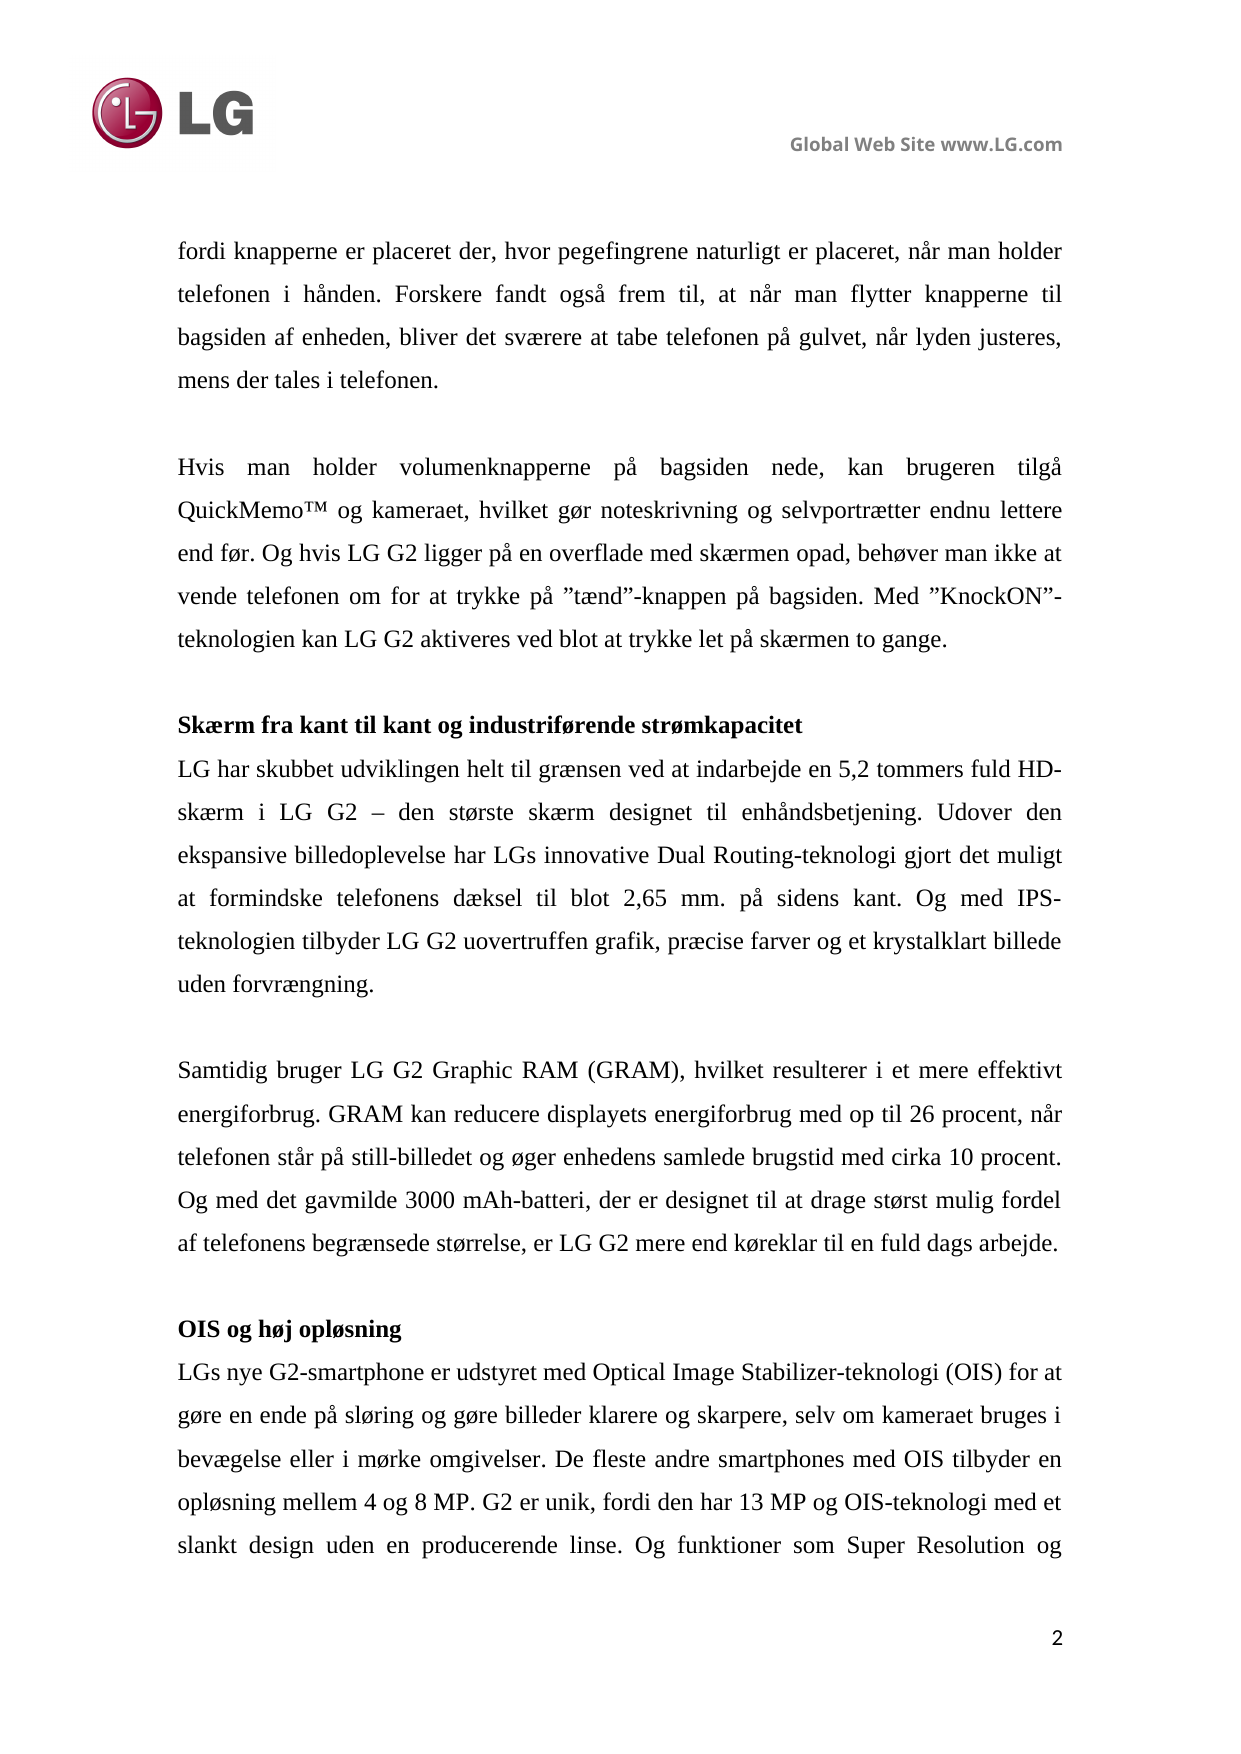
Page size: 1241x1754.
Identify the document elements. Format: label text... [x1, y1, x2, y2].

text LG har skubbet udviklingen helt til grænsen ved at indarbejde en 5,2 tommers fuld HD-skærm i LG G2 – den største skærm designet til enhåndsbetjening. Udover den ekspansive billedoplevelse har LGs innovative Dual Routing-teknologi gjort det muligt at formindske telefonens dæksel til blot 2,65 mm. på sidens kant. Og med IPS-teknologien tilbyder LG G2 uovertruffen grafik, præcise farver og et krystalklart billede uden forvrængning. [177, 754, 1063, 998]
text Samtidig bruger LG G2 Graphic RAM (GRAM), hvilket resulterer i et mere effektivt energiforbrug. GRAM kan reducere displayets energiforbrug med op til 26 procent, når telefonen står på still-billedet og øger enhedens samlede brugstid med cirka 10 procent. Og med det gavmilde 3000 mAh-batteri, der er designet til at drage størst mulig fordel af telefonens begrænsede størrelse, er LG G2 mere end køreklar til en fuld dags arbejde. [177, 1056, 1063, 1257]
picture [69, 55, 276, 172]
text OIS og høj opløsning [177, 1314, 1063, 1343]
text Hvis man holder volumenknapperne på bagsiden nede, kan brugeren tilgå QuickMemo™ og kameraet, hvilket gør noteskrivning og selvportrætter endnu lettere end før. Og hvis LG G2 ligger på en overflade med skærmen opad, behøver man ikke at vende telefonen om for at trykke på ”tænd”-knappen på bagsiden. Med ”KnockON”-teknologien kan LG G2 aktiveres ved blot at trykke let på skærmen to gange. [177, 452, 1063, 653]
text Skærm fra kant til kant og industriførende strømkapacitet [177, 711, 1063, 739]
